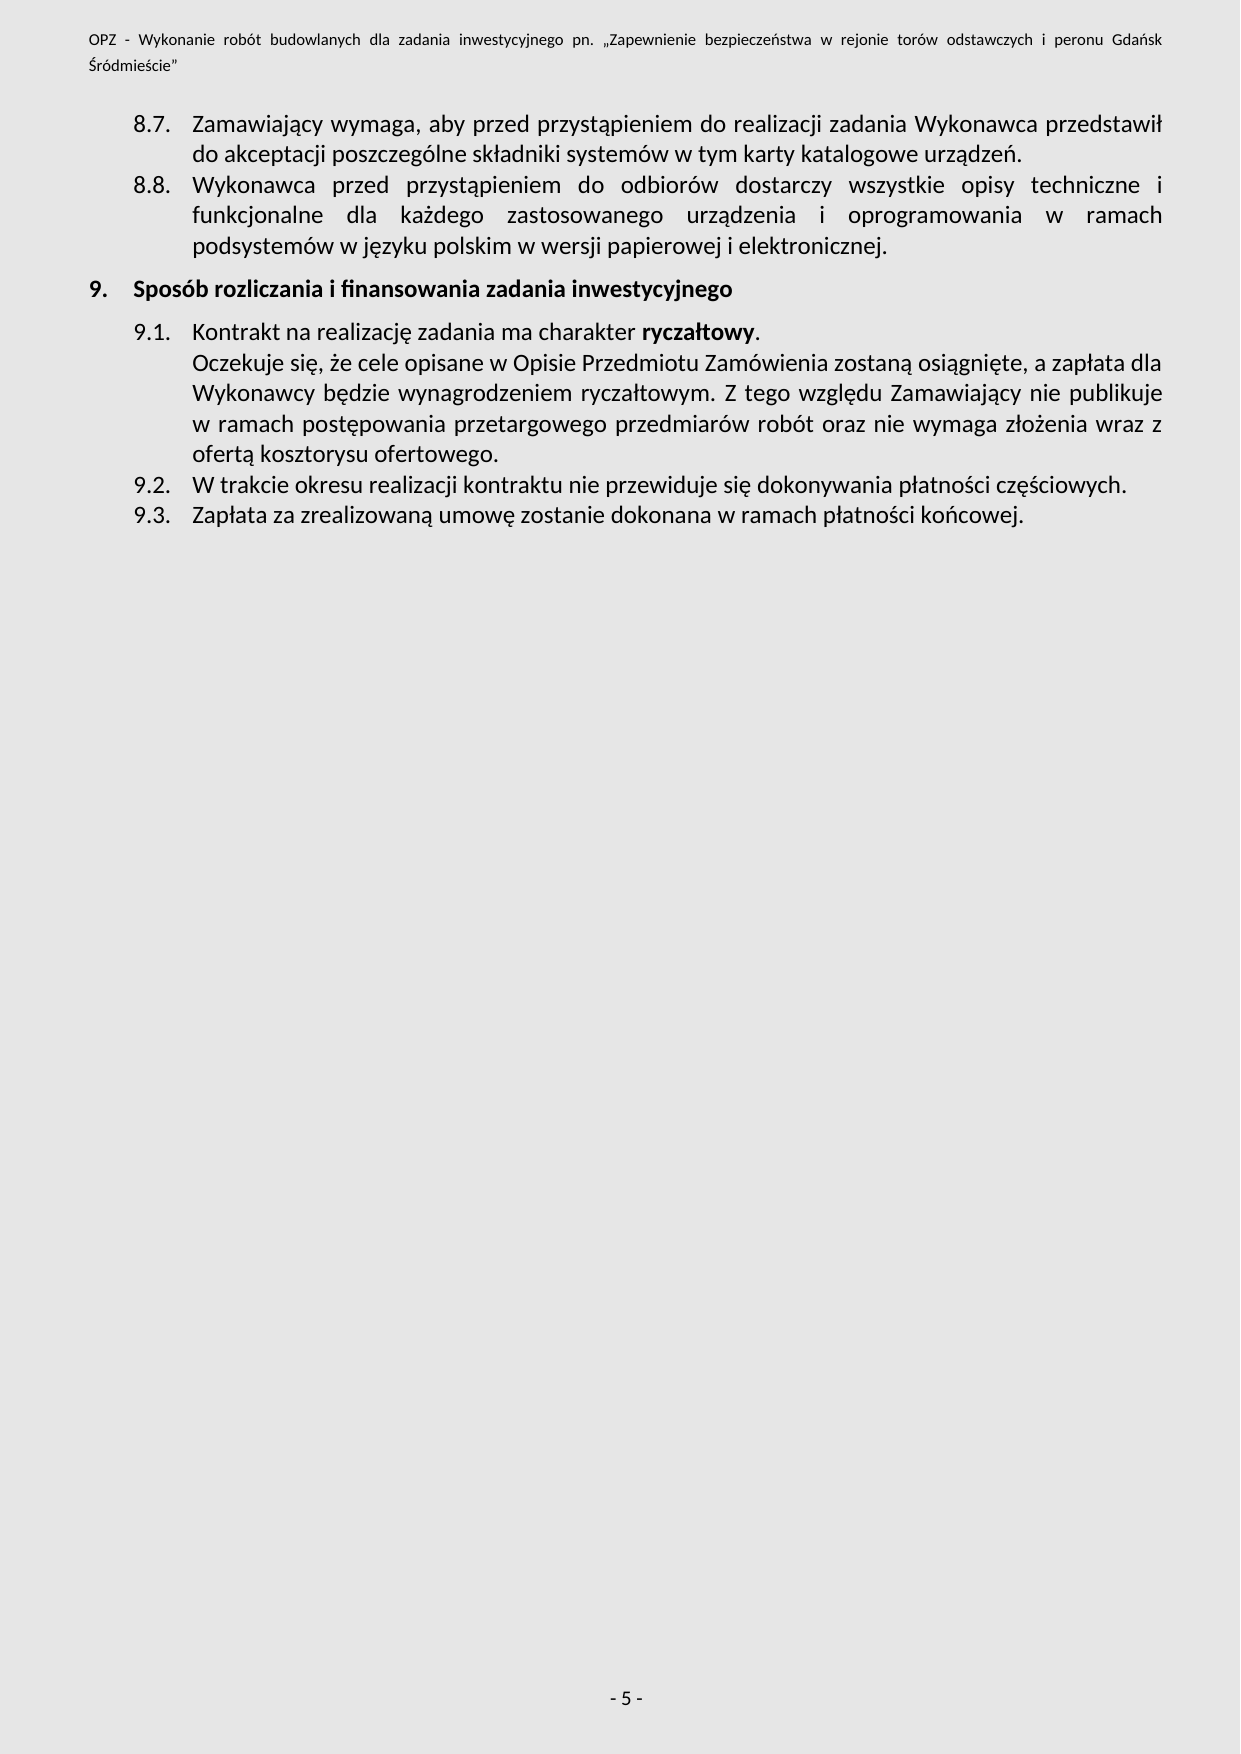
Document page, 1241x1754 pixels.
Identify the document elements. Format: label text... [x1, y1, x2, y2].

list W trakcie okresu realizacji kontraktu nie przewiduje się dokonywania płatności częściowych. [133, 469, 1163, 499]
list Zamawiający wymaga, aby przed przystąpieniem do realizacji zadania Wykonawca przedstawił do akceptacji poszczególne składniki systemów w tym karty katalogowe urządzeń. [133, 108, 1163, 169]
list Sposób rozliczania i finansowania zadania inwestycyjnego [89, 273, 1163, 304]
list Kontrakt na realizację zadania ma charakter ryczałtowy. [133, 316, 1163, 347]
list Zapłata za zrealizowaną umowę zostanie dokonana w ramach płatności końcowej. [133, 499, 1163, 530]
list Oczekuje się, że cele opisane w Opisie Przedmiotu Zamówienia zostaną osiągnięte, a zapłata dla Wykonawcy będzie wynagrodzeniem ryczałtowym. Z tego względu Zamawiający nie publikuje w ramach postępowania przetargowego przedmiarów robót oraz nie wymaga złożenia wraz z ofertą kosztorysu ofertowego. [192, 347, 1163, 469]
list Wykonawca przed przystąpieniem do odbiorów dostarczy wszystkie opisy techniczne i funkcjonalne dla każdego zastosowanego urządzenia i oprogramowania w ramach podsystemów w języku polskim w wersji papierowej i elektronicznej. [133, 169, 1163, 261]
